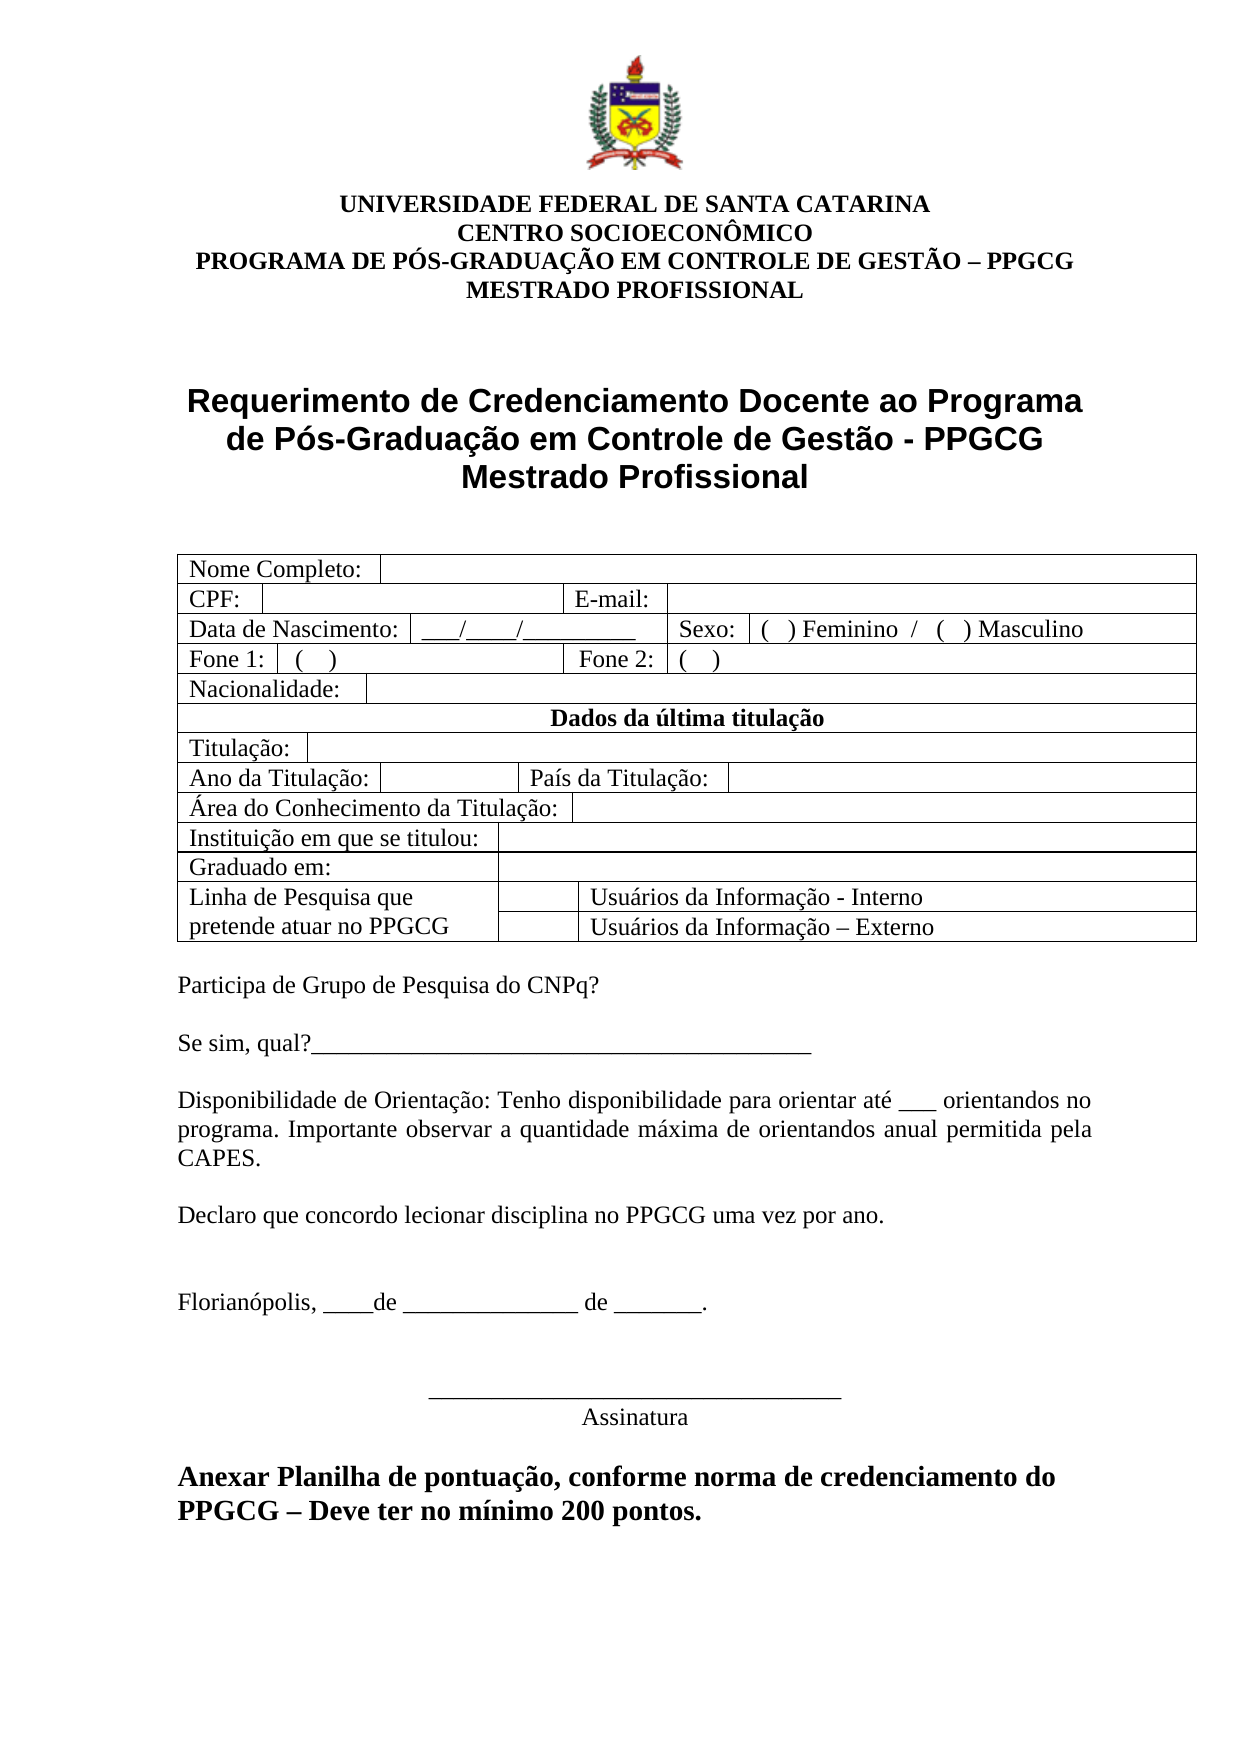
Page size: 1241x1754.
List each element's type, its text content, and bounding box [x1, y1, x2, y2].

text Se sim, qual?________________________________________ [177, 1028, 1092, 1057]
table_cell Ano da Titulação: [178, 763, 380, 792]
table_cell [499, 823, 1196, 851]
text _________________________________ [177, 1373, 1092, 1402]
table_cell Usuários da Informação – Externo [579, 912, 1196, 941]
picture [586, 55, 684, 170]
table_cell Graduado em: [178, 853, 498, 881]
table_cell ( ) Feminino / ( ) Masculino [750, 614, 1196, 643]
table_cell [499, 853, 1196, 881]
table_cell Usuários da Informação - Interno [579, 882, 1196, 911]
text Mestrado Profissional [177, 458, 1092, 496]
text Declaro que concordo lecionar disciplina no PPGCG uma vez por ano. [177, 1201, 1092, 1229]
table_header [381, 555, 1196, 583]
text Florianópolis, ____de ______________ de _______. [177, 1287, 1092, 1316]
table_cell [263, 584, 563, 613]
table_cell [573, 793, 1196, 822]
table_cell Instituição em que se titulou: [178, 823, 498, 851]
table_cell [499, 912, 578, 941]
table_cell Fone 1: [178, 644, 277, 673]
text Anexar Planilha de pontuação, conforme norma de credenciamento do PPGCG – Deve ter no mínimo 200 pontos. [177, 1459, 1092, 1527]
table_cell ___/____/_________ [411, 614, 667, 643]
table_cell Titulação: [178, 733, 307, 762]
table_cell [367, 674, 1196, 702]
table_cell [729, 763, 1196, 792]
table_cell Linha de Pesquisa que pretende atuar no PPGCG [178, 882, 498, 941]
text Requerimento de Credenciamento Docente ao Programa de Pós-Graduação em Controle de Gestão - PPGCG [177, 381, 1092, 458]
text Disponibilidade de Orientação: Tenho disponibilidade para orientar até ___ orientandos no programa. Importante observar a quantidade máxima de orientandos anual permitida pela CAPES. [177, 1086, 1092, 1172]
table_cell Área do Conhecimento da Titulação: [178, 793, 572, 822]
table_cell ( ) [278, 644, 563, 673]
text Participa de Grupo de Pesquisa do CNPq? [177, 971, 1092, 999]
table_cell Dados da última titulação [178, 704, 1196, 732]
table_cell [668, 584, 1196, 613]
table_cell [499, 882, 578, 911]
table_cell Data de Nascimento: [178, 614, 410, 643]
table_cell Sexo: [668, 614, 749, 643]
table_cell CPF: [178, 584, 262, 613]
table_header Nome Completo: [178, 555, 380, 583]
table_cell Nacionalidade: [178, 674, 366, 702]
table_cell [381, 763, 518, 792]
table_cell E-mail: [564, 584, 667, 613]
text Assinatura [177, 1402, 1092, 1431]
table_cell [308, 733, 1196, 762]
table_cell Fone 2: [564, 644, 667, 673]
table_cell País da Titulação: [519, 763, 728, 792]
table_cell ( ) [668, 644, 1196, 673]
